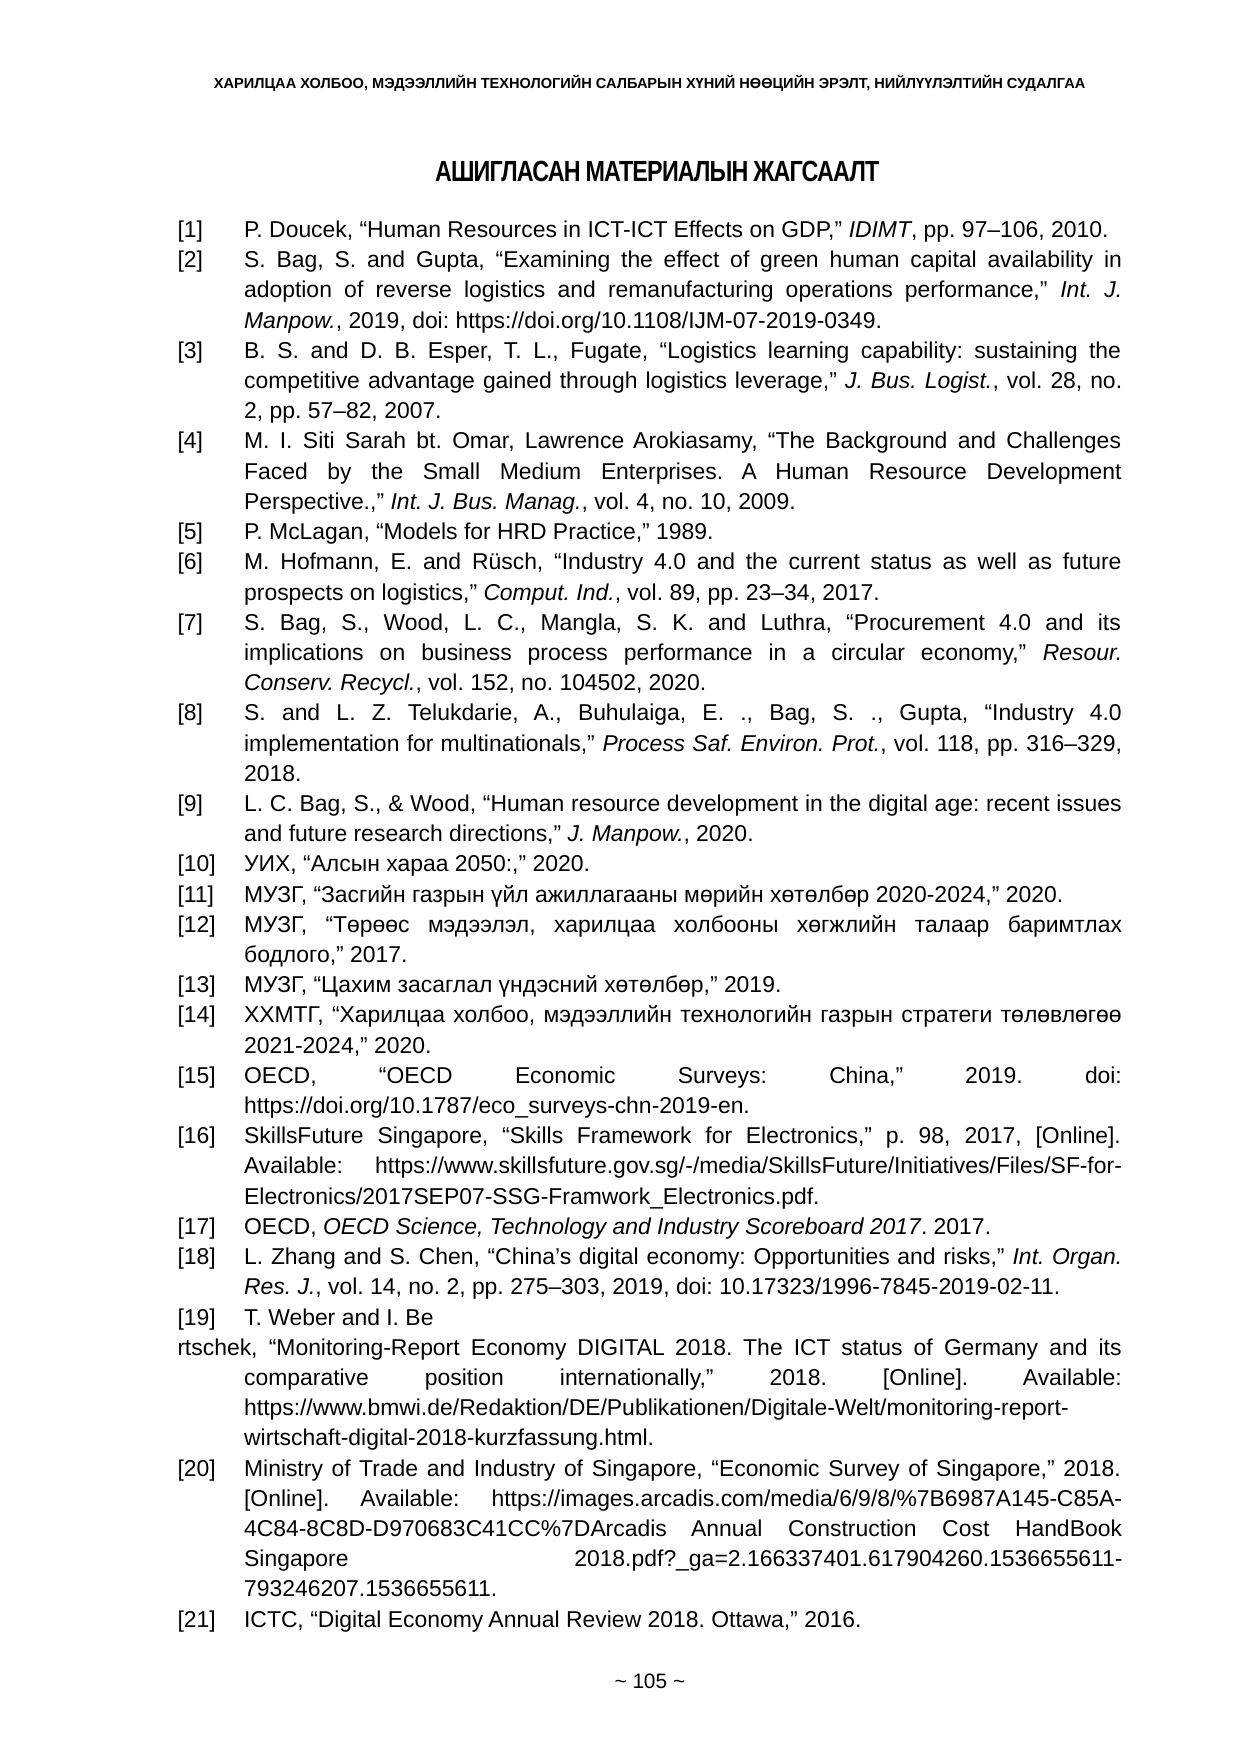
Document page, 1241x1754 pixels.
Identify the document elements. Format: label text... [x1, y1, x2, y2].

text rtschek, “Monitoring-Report Economy DIGITAL 2018. The ICT status of Germany and its comparative position internationally,” 2018. [Online]. Available: https://www.bmwi.de/Redaktion/DE/Publikationen/Digitale-Welt/monitoring-report-wirtschaft-digital-2018-kurzfassung.html. [177, 1334, 1122, 1451]
text [7] S. Bag, S., Wood, L. C., Mangla, S. K. and Luthra, “Procurement 4.0 and its implications on business process performance in a circular economy,” Resour. Conserv. Recycl., vol. 152, no. 104502, 2020. [177, 609, 1122, 696]
text [18] L. Zhang and S. Chen, “China’s digital economy: Opportunities and risks,” Int. Organ. Res. J., vol. 14, no. 2, pp. 275–303, 2019, doi: 10.17323/1996-7845-2019-02-11. [177, 1243, 1122, 1300]
text [11] МУЗГ, “Засгийн газрын үйл ажиллагааны мөрийн хөтөлбөр 2020-2024,” 2020. [177, 881, 1122, 907]
text [14] ХХМТГ, “Харилцаа холбоо, мэдээллийн технологийн газрын стратеги төлөвлөгөө 2021-2024,” 2020. [177, 1001, 1122, 1058]
text [19] T. Weber and I. Be [177, 1303, 1122, 1330]
text [17] OECD, OECD Science, Technology and Industry Scoreboard 2017. 2017. [177, 1213, 1122, 1239]
text [1] P. Doucek, “Human Resources in ICT-ICT Effects on GDP,” IDIMT, pp. 97–106, 2010. [177, 216, 1122, 242]
text [4] M. I. Siti Sarah bt. Omar, Lawrence Arokiasamy, “The Background and Challenges Faced by the Small Medium Enterprises. A Human Resource Development Perspective.,” Int. J. Bus. Manag., vol. 4, no. 10, 2009. [177, 427, 1122, 514]
text [13] МУЗГ, “Цахим засаглал үндэсний хөтөлбөр,” 2019. [177, 971, 1122, 998]
text [3] B. S. and D. B. Esper, T. L., Fugate, “Logistics learning capability: sustaining the competitive advantage gained through logistics leverage,” J. Bus. Logist., vol. 28, no. 2, pp. 57–82, 2007. [177, 337, 1122, 424]
text [8] S. and L. Z. Telukdarie, A., Buhulaiga, E. ., Bag, S. ., Gupta, “Industry 4.0 implementation for multinationals,” Process Saf. Environ. Prot., vol. 118, pp. 316–329, 2018. [177, 699, 1122, 786]
text [20] Ministry of Trade and Industry of Singapore, “Economic Survey of Singapore,” 2018. [Online]. Available: https://images.arcadis.com/media/6/9/8/%7B6987A145-C85A-4C84-8C8D-D970683C41CC%7DArcadis Annual Construction Cost HandBook Singapore 2018.pdf?_ga=2.166337401.617904260.1536655611-793246207.1536655611. [177, 1454, 1122, 1602]
text [6] M. Hofmann, E. and Rüsch, “Industry 4.0 and the current status as well as future prospects on logistics,” Comput. Ind., vol. 89, pp. 23–34, 2017. [177, 548, 1122, 605]
text [2] S. Bag, S. and Gupta, “Examining the effect of green human capital availability in adoption of reverse logistics and remanufacturing operations performance,” Int. J. Manpow., 2019, doi: https://doi.org/10.1108/IJM-07-2019-0349. [177, 246, 1122, 333]
text [10] УИХ, “Алсын хараа 2050:,” 2020. [177, 850, 1122, 877]
text [5] P. McLagan, “Models for HRD Practice,” 1989. [177, 518, 1122, 544]
text [16] SkillsFuture Singapore, “Skills Framework for Electronics,” p. 98, 2017, [Online]. Available: https://www.skillsfuture.gov.sg/-/media/SkillsFuture/Initiatives/Files/SF-for-Electronics/2017SEP07-SSG-Framwork_Electronics.pdf. [177, 1122, 1122, 1209]
text [21] ICTC, “Digital Economy Annual Review 2018. Ottawa,” 2016. [177, 1606, 1122, 1632]
subtitle Ашигласан материалын жагсаалт [192, 143, 1122, 191]
text [9] L. C. Bag, S., & Wood, “Human resource development in the digital age: recent issues and future research directions,” J. Manpow., 2020. [177, 790, 1122, 847]
text [15] OECD, “OECD Economic Surveys: China,” 2019. doi: https://doi.org/10.1787/eco_surveys-chn-2019-en. [177, 1062, 1122, 1118]
text [12] МУЗГ, “Төрөөс мэдээлэл, харилцаа холбооны хөгжлийн талаар баримтлах бодлого,” 2017. [177, 911, 1122, 967]
